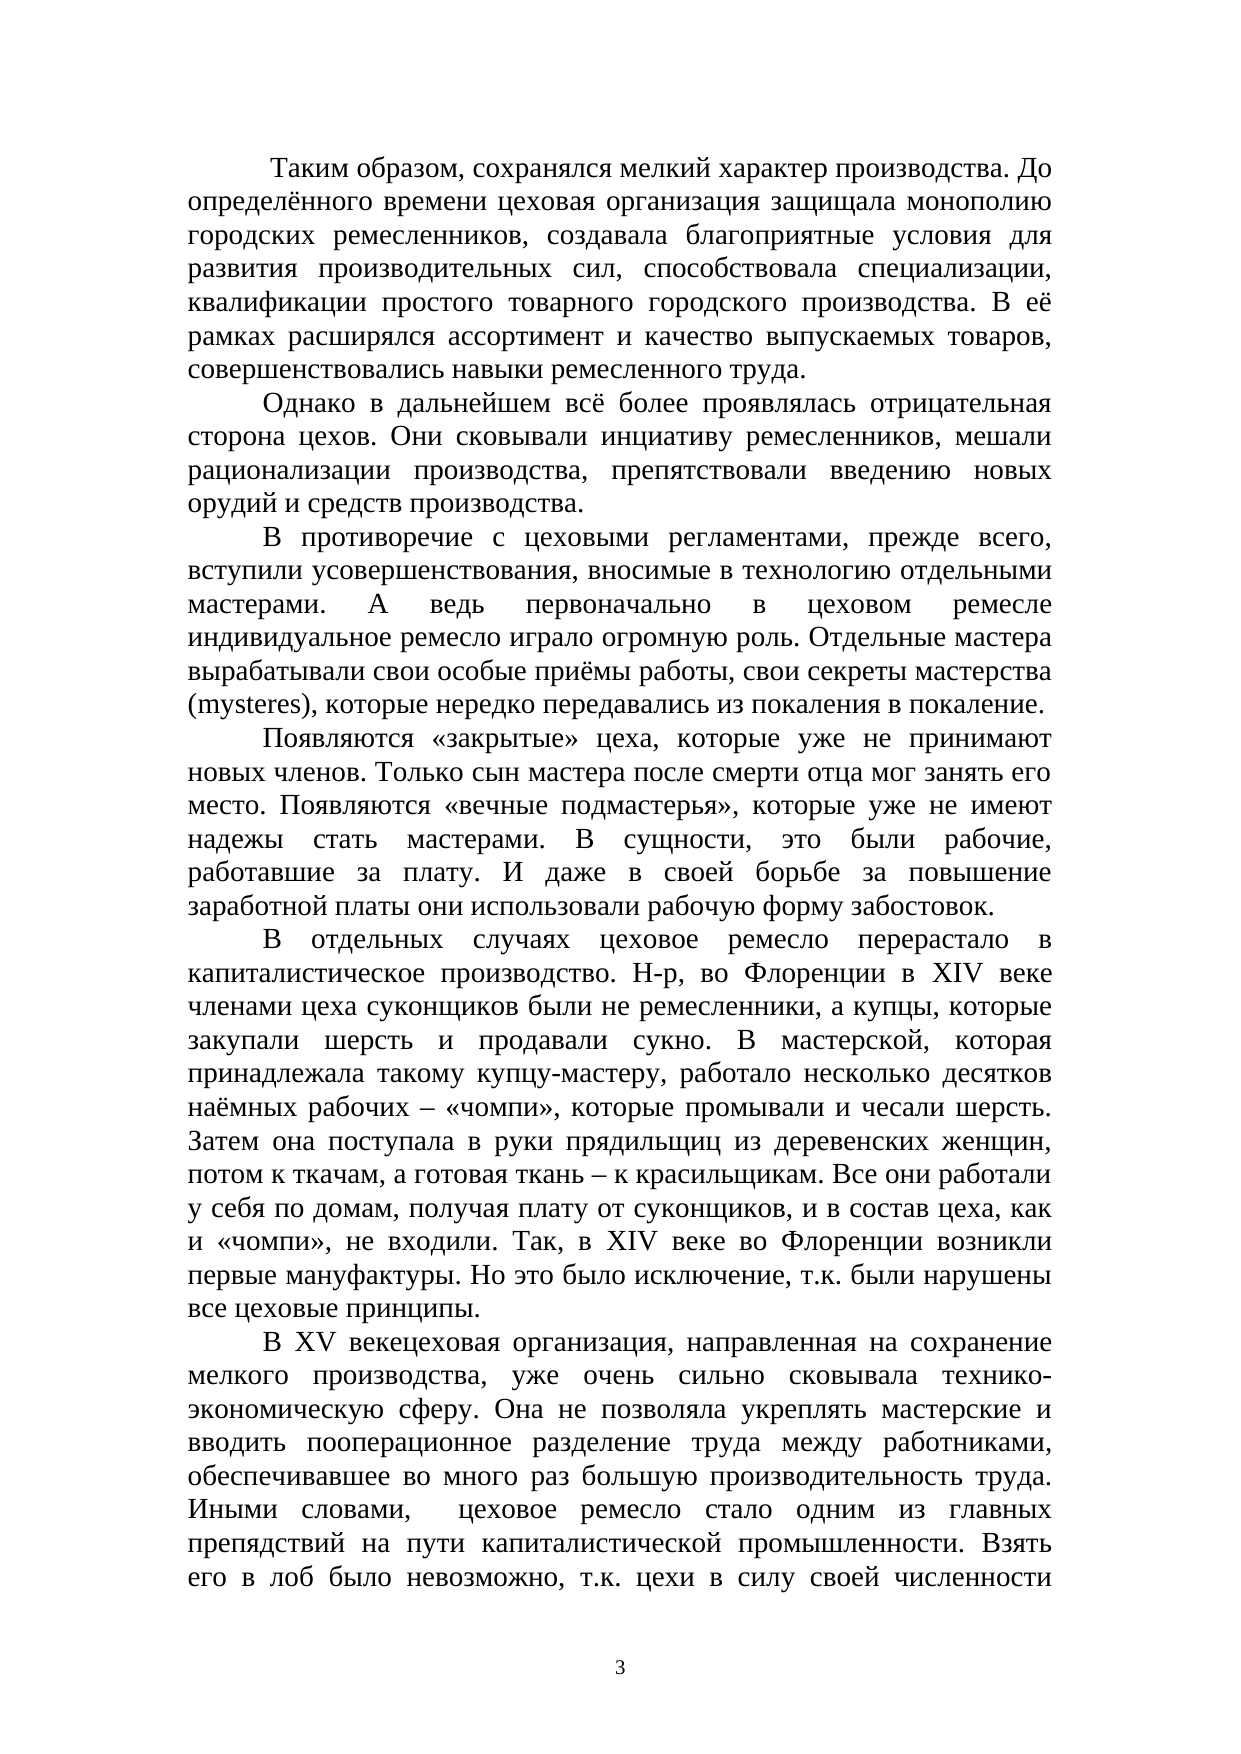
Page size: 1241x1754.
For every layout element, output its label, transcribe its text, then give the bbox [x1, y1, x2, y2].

text Таким образом, сохранялся мелкий характер производства. До определённого времени цеховая организация защищала монополию городских ремесленников, создавала благоприятные условия для развития производительных сил, способствовала специализации, квалификации простого товарного городского производства. В её рамках расширялся ассортимент и качество выпускаемых товаров, совершенствовались навыки ремесленного труда. [187, 150, 1053, 385]
text Появляются «закрытые» цеха, которые уже не принимают новых членов. Только сын мастера после смерти отца мог занять его место. Появляются «вечные подмастерья», которые уже не имеют надежы стать мастерами. В сущности, это были рабочие, работавшие за плату. И даже в своей борьбе за повышение заработной платы они использовали рабочую форму забостовок. [187, 720, 1053, 921]
text В противоречие с цеховыми регламентами, прежде всего, вступили усовершенствования, вносимые в технологию отдельными мастерами. А ведь первоначально в цеховом ремесле индивидуальное ремесло играло огромную роль. Отдельные мастера вырабатывали свои особые приёмы работы, свои секреты мастерства (mysteres), которые нередко передавались из покаления в покаление. [187, 519, 1053, 720]
text В отдельных случаях цеховое ремесло перерастало в капиталистическое производство. Н-р, во Флоренции в XIV веке членами цеха суконщиков были не ремесленники, а купцы, которые закупали шерсть и продавали сукно. В мастерской, которая принадлежала такому купцу-мастеру, работало несколько десятков наёмных рабочих – «чомпи», которые промывали и чесали шерсть. Затем она поступала в руки прядильщиц из деревенских женщин, потом к ткачам, а готовая ткань – к красильщикам. Все они работали у себя по домам, получая плату от суконщиков, и в состав цеха, как и «чомпи», не входили. Так, в XIV веке во Флоренции возникли первые мануфактуры. Но это было исключение, т.к. были нарушены все цеховые принципы. [187, 921, 1053, 1324]
text Однако в дальнейшем всё более проявлялась отрицательная сторона цехов. Они сковывали инциативу ремесленников, мешали рационализации производства, препятствовали введению новых орудий и средств производства. [187, 385, 1053, 519]
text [187, 1324, 1053, 1592]
